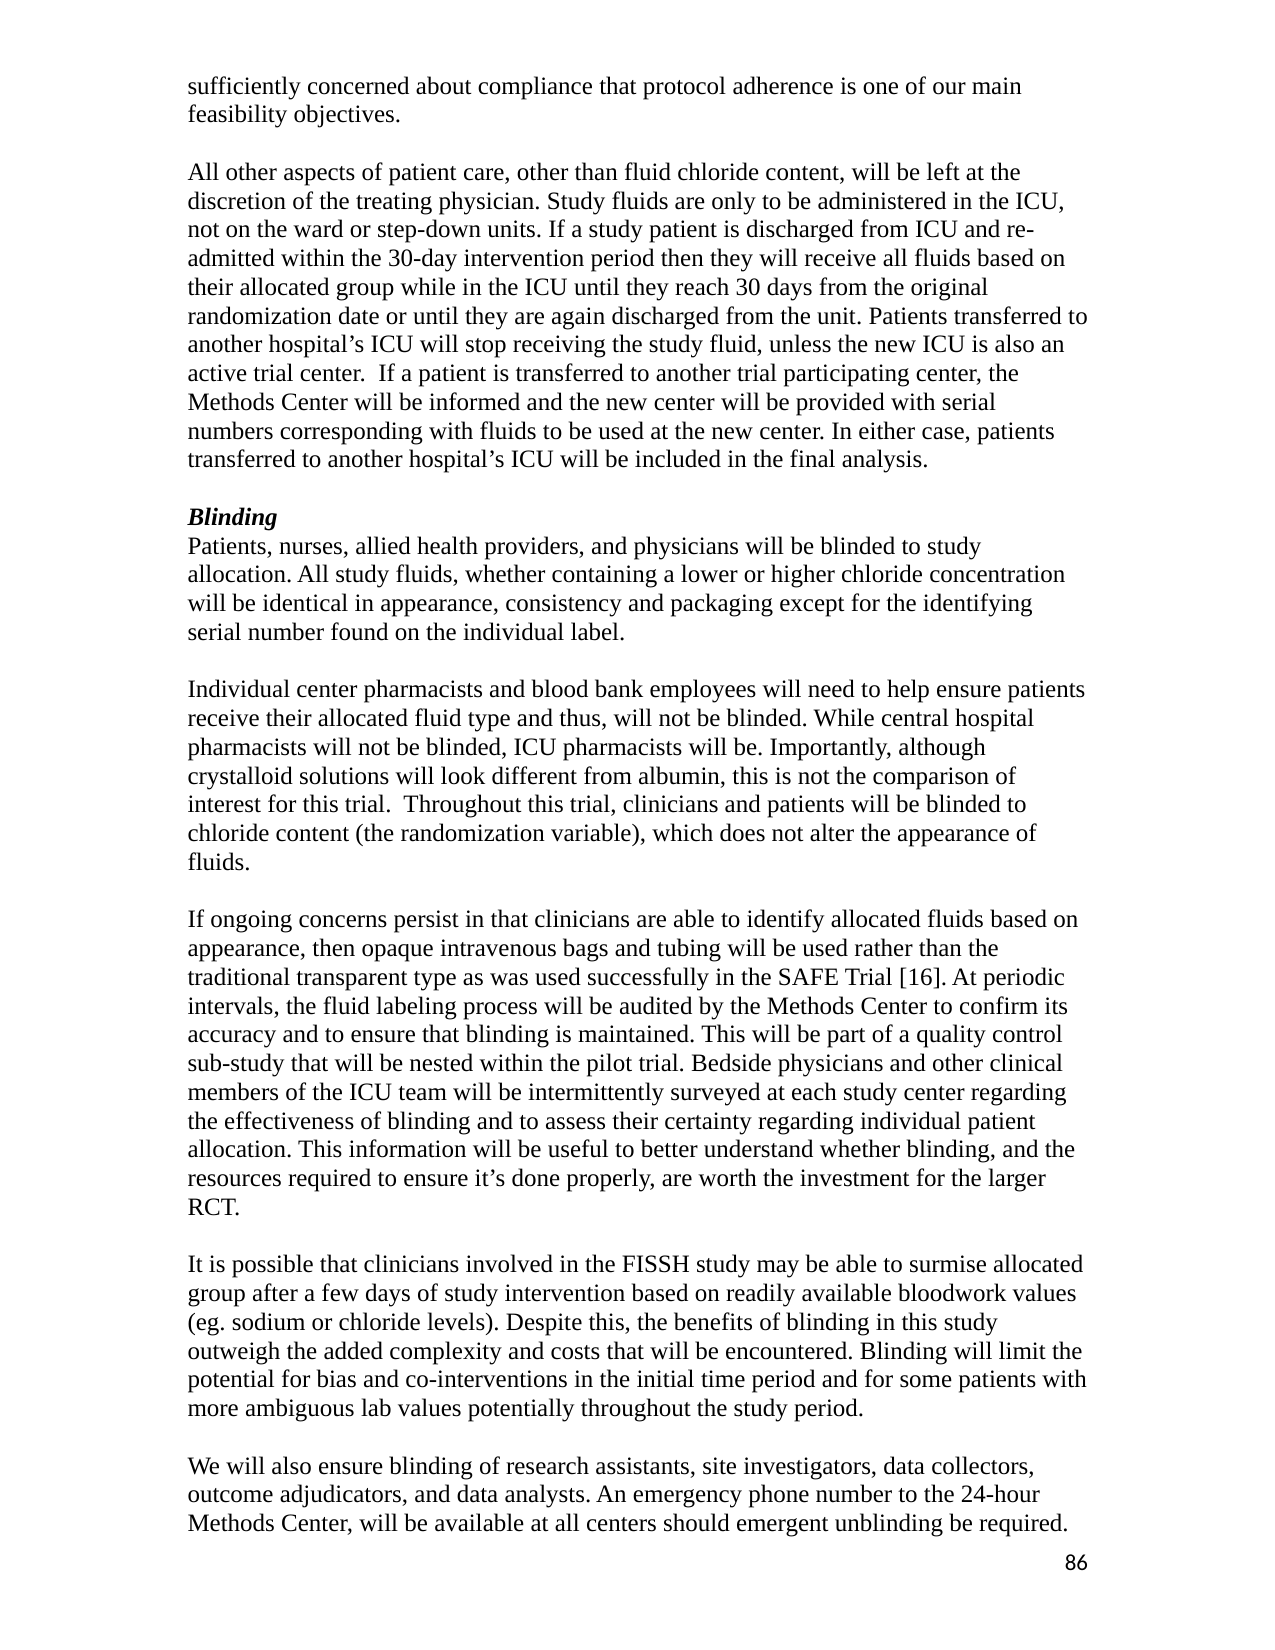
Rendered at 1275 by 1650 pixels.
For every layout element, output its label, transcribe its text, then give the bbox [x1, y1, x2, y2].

text If ongoing concerns persist in that clinicians are able to identify allocated fluids based on appearance, then opaque intravenous bags and tubing will be used rather than the traditional transparent type as was used successfully in the SAFE Trial [16]. At periodic intervals, the fluid labeling process will be audited by the Methods Center to confirm its accuracy and to ensure that blinding is maintained. This will be part of a quality control sub-study that will be nested within the pilot trial. Bedside physicians and other clinical members of the ICU team will be intermittently surveyed at each study center regarding the effectiveness of blinding and to assess their certainty regarding individual patient allocation. This information will be useful to better understand whether blinding, and the resources required to ensure it’s done properly, are worth the investment for the larger RCT. [187, 904, 1088, 1221]
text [187, 1451, 1088, 1537]
text Individual center pharmacists and blood bank employees will need to help ensure patients receive their allocated fluid type and thus, will not be blinded. While central hospital pharmacists will not be blinded, ICU pharmacists will be. Importantly, although crystalloid solutions will look different from albumin, this is not the comparison of interest for this trial. Throughout this trial, clinicians and patients will be blinded to chloride content (the randomization variable), which does not alter the appearance of fluids. [187, 674, 1088, 876]
text Blinding [187, 502, 1088, 531]
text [187, 71, 1088, 128]
text It is possible that clinicians involved in the FISSH study may be able to surmise allocated group after a few days of study intervention based on readily available bloodwork values (eg. sodium or chloride levels). Despite this, the benefits of blinding in this study outweigh the added complexity and costs that will be encountered. Blinding will limit the potential for bias and co-interventions in the initial time period and for some patients with more ambiguous lab values potentially throughout the study period. [187, 1249, 1088, 1422]
text All other aspects of patient care, other than fluid chloride content, will be left at the discretion of the treating physician. Study fluids are only to be administered in the ICU, not on the ward or step-down units. If a study patient is discharged from ICU and re-admitted within the 30-day intervention period then they will receive all fluids based on their allocated group while in the ICU until they reach 30 days from the original randomization date or until they are again discharged from the unit. Patients transferred to another hospital’s ICU will stop receiving the study fluid, unless the new ICU is also an active trial center. If a patient is transferred to another trial participating center, the Methods Center will be informed and the new center will be provided with serial numbers corresponding with fluids to be used at the new center. In either case, patients transferred to another hospital’s ICU will be included in the final analysis. [187, 157, 1088, 473]
text Patients, nurses, allied health providers, and physicians will be blinded to study allocation. All study fluids, whether containing a lower or higher chloride concentration will be identical in appearance, consistency and packaging except for the identifying serial number found on the individual label. [187, 531, 1088, 646]
